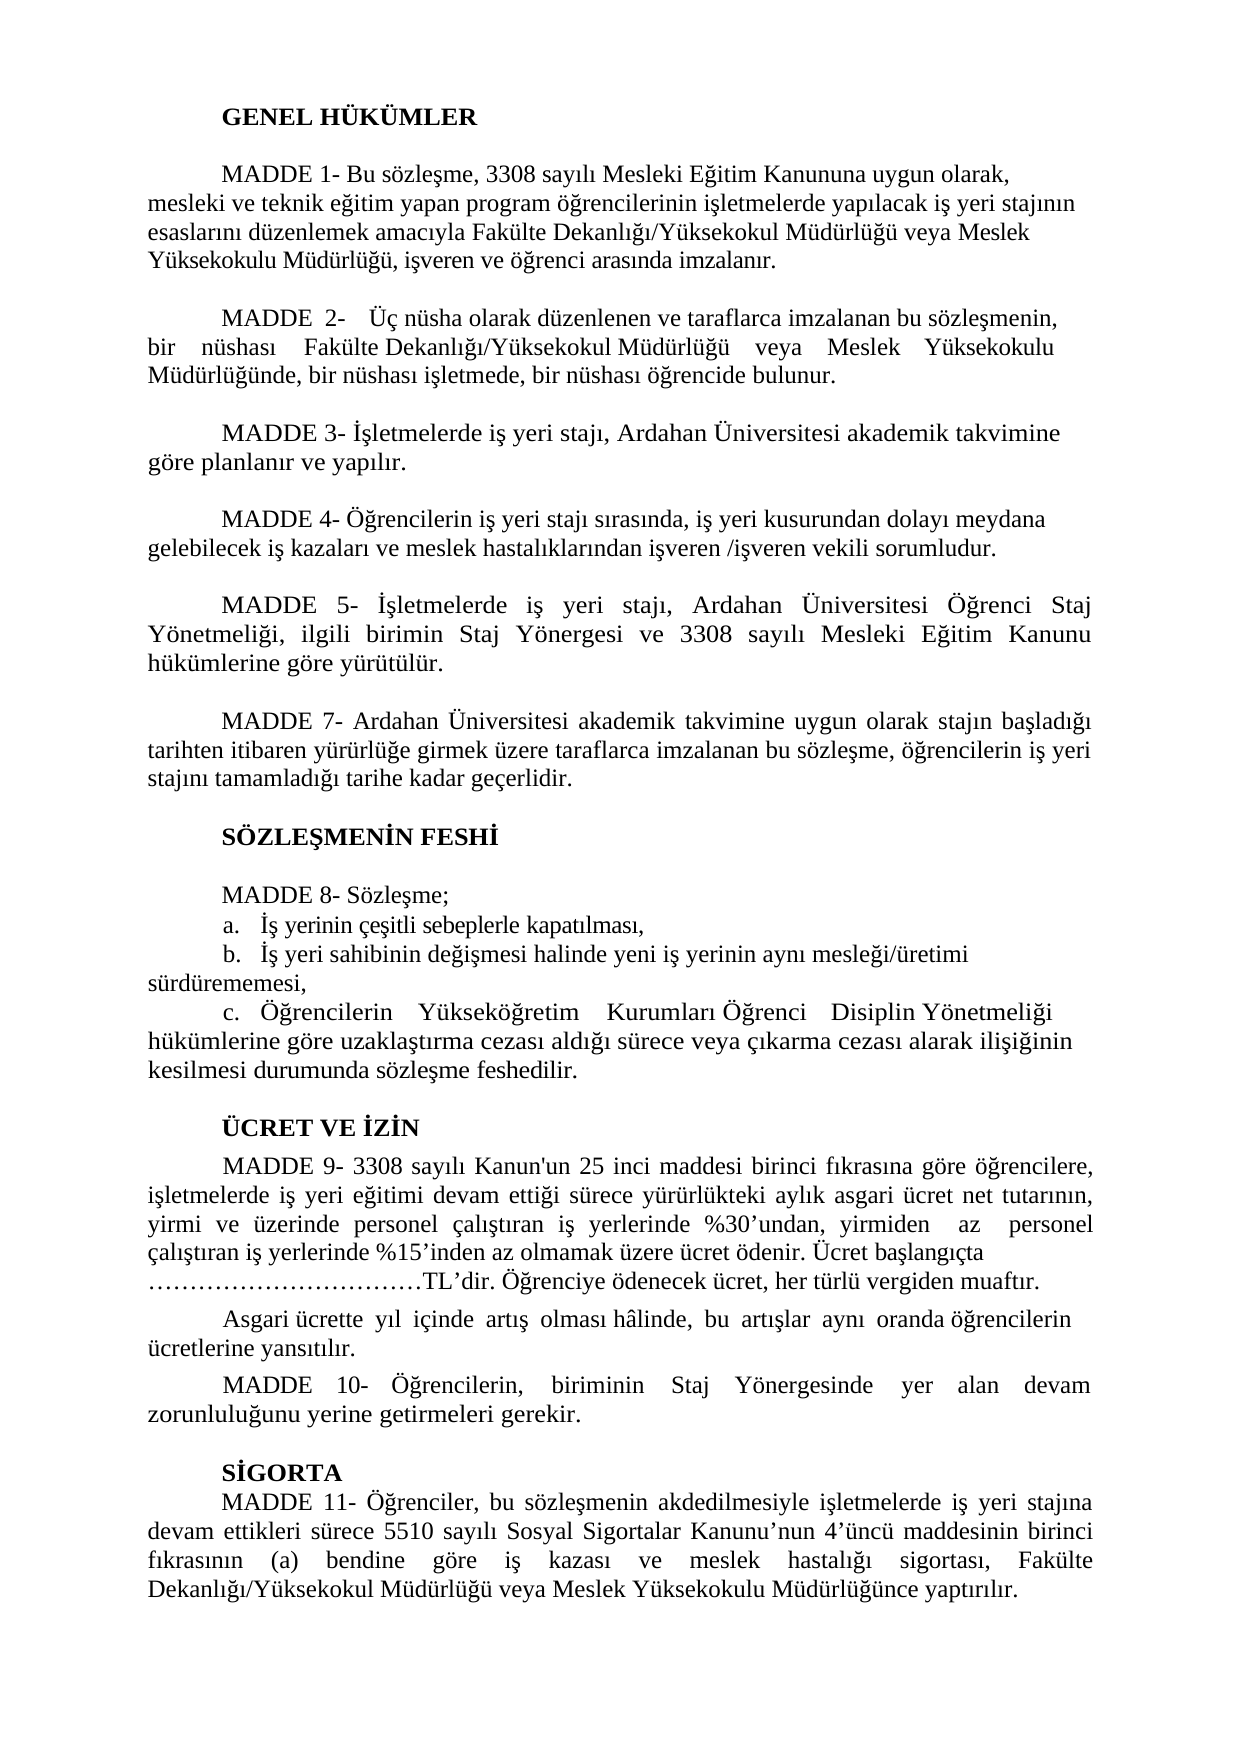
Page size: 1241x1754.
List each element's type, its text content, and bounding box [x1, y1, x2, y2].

list Öğrencilerin Yükseköğretim Kurumları Öğrenci Disiplin Yönetmeliği hükümlerine göre uzaklaştırma cezası aldığı sürece veya çıkarma cezası alarak ilişiğinin kesilmesi durumunda sözleşme feshedilir. [148, 997, 1093, 1083]
text MADDE 9- 3308 sayılı Kanun'un 25 inci maddesi birinci fıkrasına göre öğrencilere, işletmelerde iş yeri eğitimi devam ettiği sürece yürürlükteki aylık asgari ücret net tutarının, yirmi ve üzerinde personel çalıştıran iş yerlerinde %30’undan, yirmiden az personel çalıştıran iş yerlerinde %15’inden az olmamak üzere ücret ödenir. Ücret başlangıçta [147, 1151, 1094, 1266]
subtitle SÖZLEŞMENİN FESHİ [221, 822, 1134, 850]
text Asgari ücrette yıl içinde artış olması hâlinde, bu artışlar aynı oranda öğrencilerin [222, 1304, 1134, 1333]
text MADDE 3- İşletmelerde iş yeri stajı, Ardahan Üniversitesi akademik takvimine göre planlanır ve yapılır. [148, 418, 1087, 475]
text MADDE 5- İşletmelerde iş yeri stajı, Ardahan Üniversitesi Öğrenci Staj Yönetmeliği, ilgili birimin Staj Yönergesi ve 3308 sayılı Mesleki Eğitim Kanunu hükümlerine göre yürütülür. [147, 590, 1093, 677]
subtitle SİGORTA [221, 1458, 1134, 1487]
text ……………………………TL’dir. Öğrenciye ödenecek ücret, her türlü vergiden muaftır. [147, 1266, 1134, 1295]
text MADDE 7- Ardahan Üniversitesi akademik takvimine uygun olarak stajın başladığı tarihten itibaren yürürlüğe girmek üzere taraflarca imzalanan bu sözleşme, öğrencilerin iş yeri stajını tamamladığı tarihe kadar geçerlidir. [147, 706, 1093, 792]
text MADDE 11- Öğrenciler, bu sözleşmenin akdedilmesiyle işletmelerde iş yeri stajına devam ettikleri sürece 5510 sayılı Sosyal Sigortalar Kanunu’nun 4’üncü maddesinin birinci fıkrasının (a) bendine göre iş kazası ve meslek hastalığı sigortası, Fakülte Dekanlığı/Yüksekokul Müdürlüğü veya Meslek Yüksekokulu Müdürlüğünce yaptırılır. [147, 1487, 1094, 1602]
text MADDE 2- Üç nüsha olarak düzenlenen ve taraflarca imzalanan bu sözleşmenin, bir nüshası Fakülte Dekanlığı/Yüksekokul Müdürlüğü veya Meslek Yüksekokulu Müdürlüğünde, bir nüshası işletmede, bir nüshası öğrencide bulunur. [147, 303, 1087, 389]
text MADDE 10- Öğrencilerin, biriminin Staj Yönergesinde yer alan devam [222, 1370, 1134, 1399]
text MADDE 4- Öğrencilerin iş yeri stajı sırasında, iş yeri kusurundan dolayı meydana gelebilecek iş kazaları ve meslek hastalıklarından işveren /işveren vekili sorumludur. [147, 504, 1134, 562]
text MADDE 8- Sözleşme; [221, 880, 1134, 909]
text ücretlerine yansıtılır. [148, 1333, 1134, 1361]
subtitle ÜCRET VE İZİN [221, 1113, 1134, 1142]
subtitle GENEL HÜKÜMLER [221, 102, 1134, 130]
list İş yerinin çeşitli sebeplerle kapatılması, [148, 910, 1134, 938]
text zorunluluğunu yerine getirmeleri gerekir. [147, 1399, 1134, 1428]
text MADDE 1- Bu sözleşme, 3308 sayılı Mesleki Eğitim Kanununa uygun olarak, mesleki ve teknik eğitim yapan program öğrencilerinin işletmelerde yapılacak iş yeri stajının esaslarını düzenlemek amacıyla Fakülte Dekanlığı/Yüksekokul Müdürlüğü veya Meslek Yüksekokulu Müdürlüğü, işveren ve öğrenci arasında imzalanır. [147, 159, 1087, 274]
list İş yeri sahibinin değişmesi halinde yeni iş yerinin aynı mesleği/üretimi sürdürememesi, [148, 939, 1094, 997]
